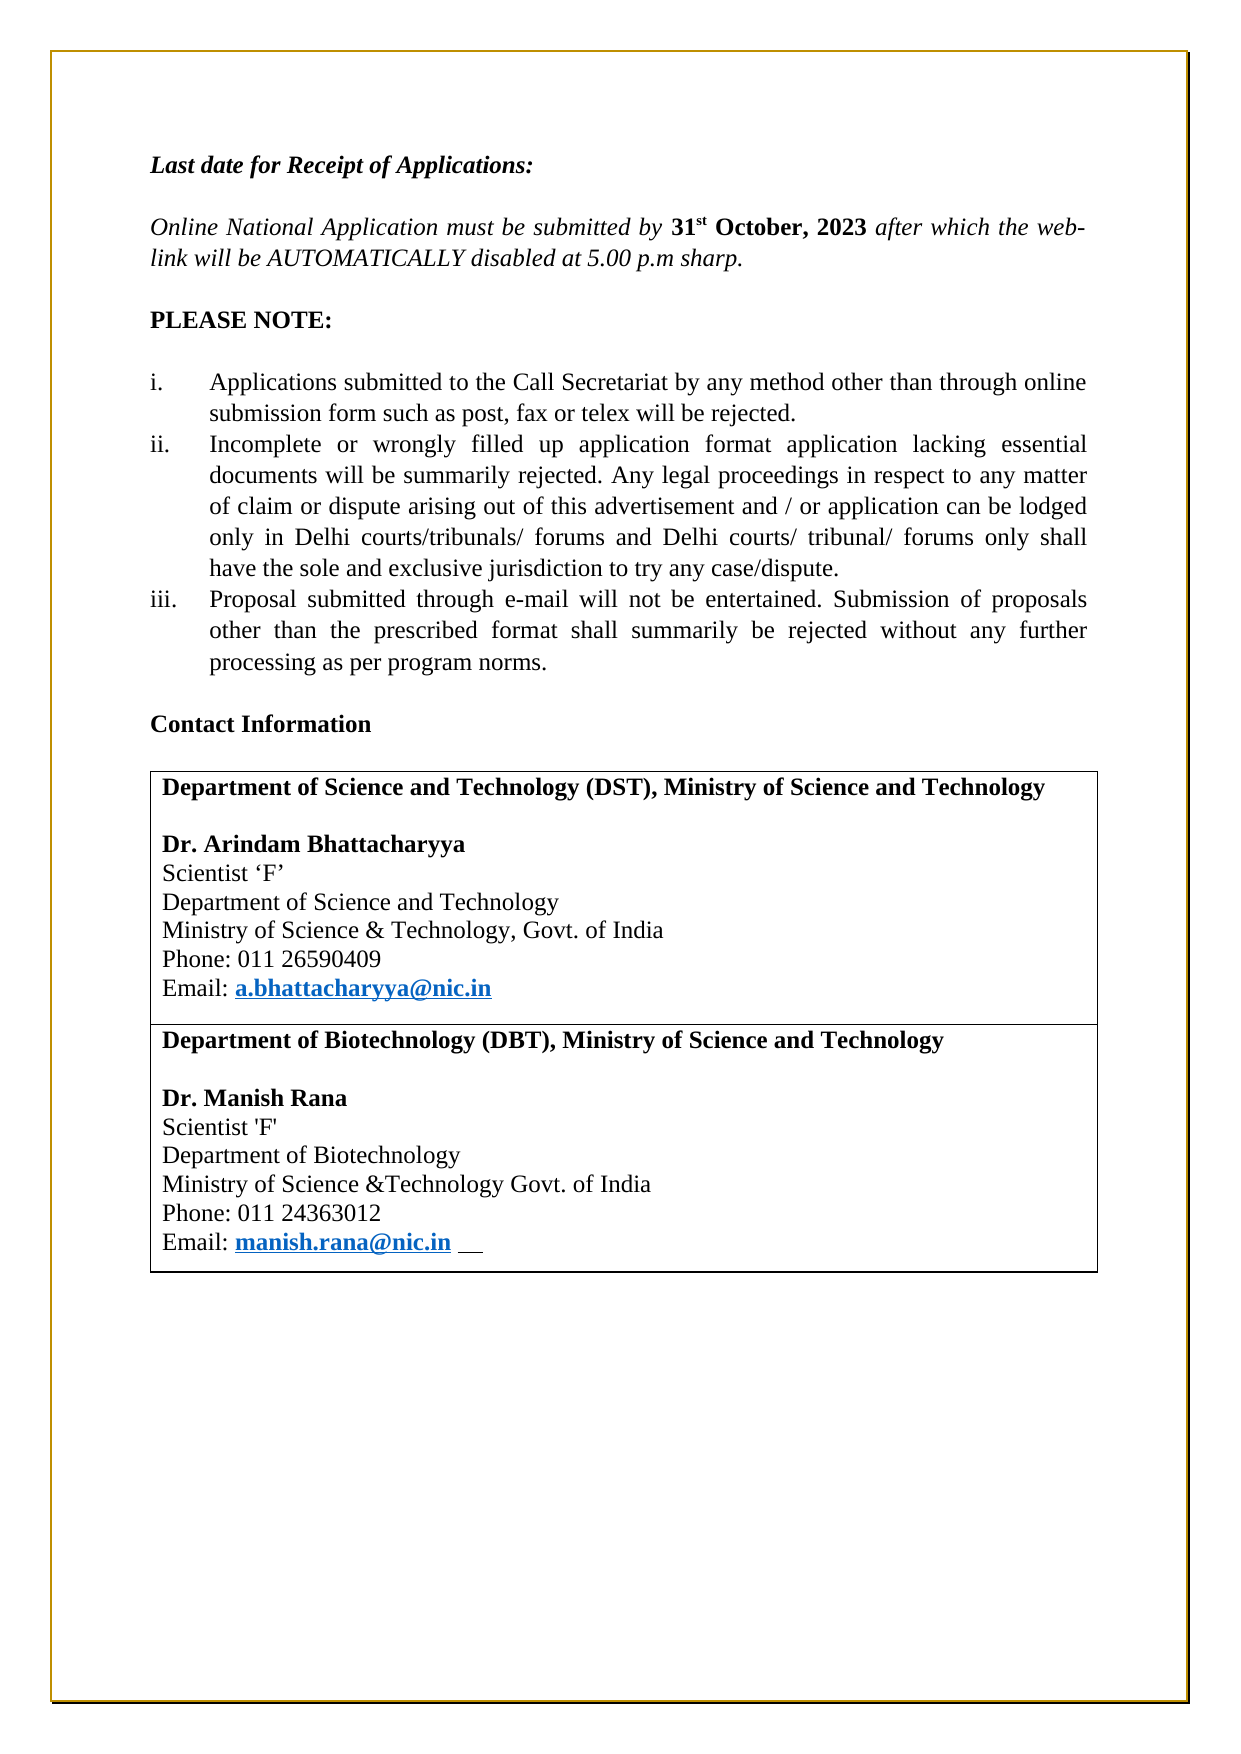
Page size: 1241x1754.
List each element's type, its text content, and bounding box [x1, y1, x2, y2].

text ii. Incomplete or wrongly filled up application format application lacking essential documents will be summarily rejected. Any legal proceedings in respect to any matter of claim or dispute arising out of this advertisement and / or application can be lodged only in Delhi courts/tribunals/ forums and Delhi courts/ tribunal/ forums only shall have the sole and exclusive jurisdiction to try any case/dispute. [150, 429, 1088, 582]
table_cell Department of Biotechnology (DBT), Ministry of Science and Technology Dr. Manish Rana Scientist 'F' Department of Biotechnology Ministry of Science &Technology Govt. of India Phone: 011 24363012 Email: manish.rana@nic.in [151, 1025, 1097, 1271]
text i. Applications submitted to the Call Secretariat by any method other than through online submission form such as post, fax or telex will be rejected. [150, 367, 1088, 427]
text PLEASE NOTE: [150, 305, 1088, 334]
text Online National Application must be submitted by 31st October, 2023 after which the web-link will be AUTOMATICALLY disabled at 5.00 p.m sharp. [150, 212, 1088, 272]
text Last date for Receipt of Applications: [150, 150, 1088, 179]
text Contact Information [150, 709, 1088, 737]
text iii. Proposal submitted through e-mail will not be entertained. Submission of proposals other than the prescribed format shall summarily be rejected without any further processing as per program norms. [150, 584, 1088, 675]
table_header Department of Science and Technology (DST), Ministry of Science and Technology Dr. Arindam Bhattacharyya Scientist ‘F’ Department of Science and Technology Ministry of Science & Technology, Govt. of India Phone: 011 26590409 Email: a.bhattacharyya@nic.in [151, 772, 1097, 1024]
